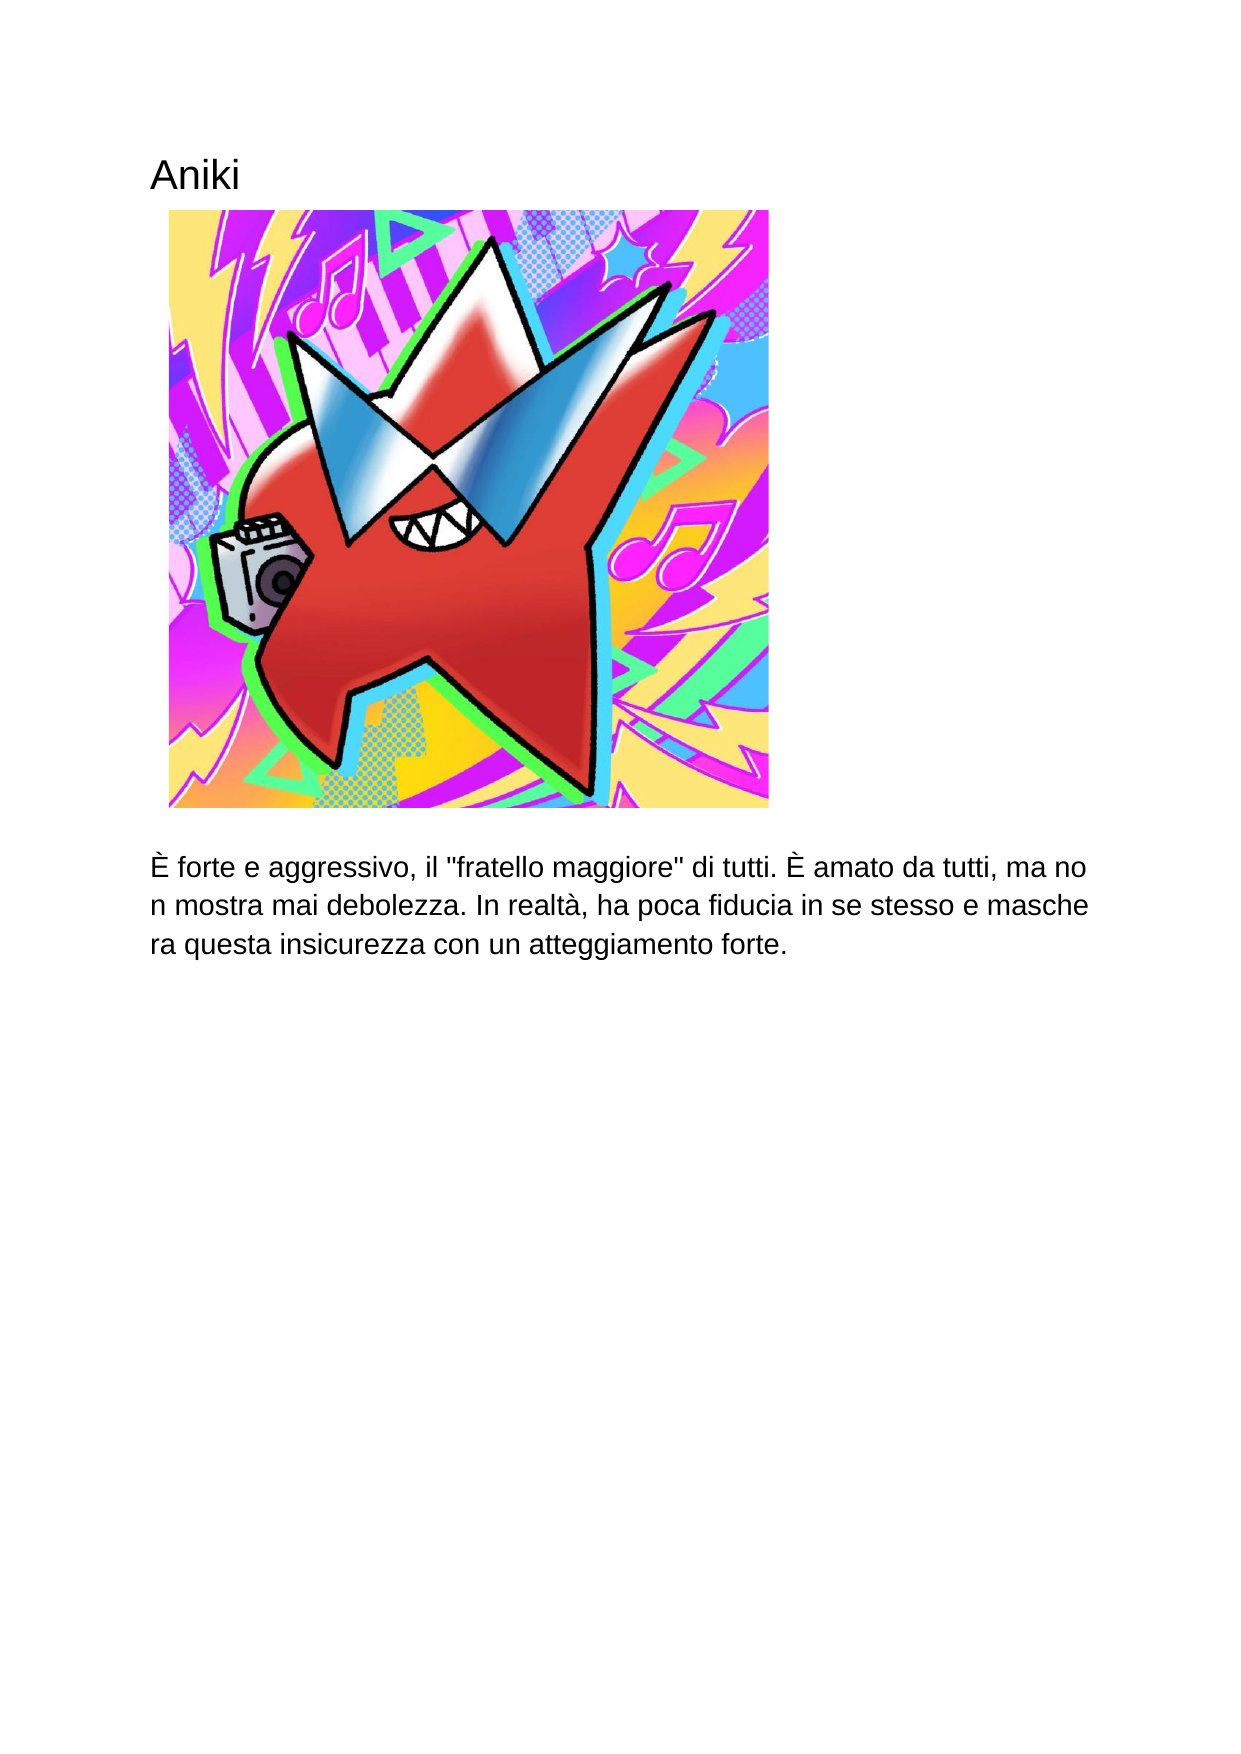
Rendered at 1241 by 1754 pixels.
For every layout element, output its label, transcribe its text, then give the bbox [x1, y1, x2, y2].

subtitle Aniki [150, 150, 1090, 198]
picture [168, 210, 769, 808]
text È forte e aggressivo, il "fratello maggiore" di tutti. È amato da tutti, ma non mostra mai debolezza. In realtà, ha poca fiducia in se stesso e maschera questa insicurezza con un atteggiamento forte. [150, 850, 1090, 961]
